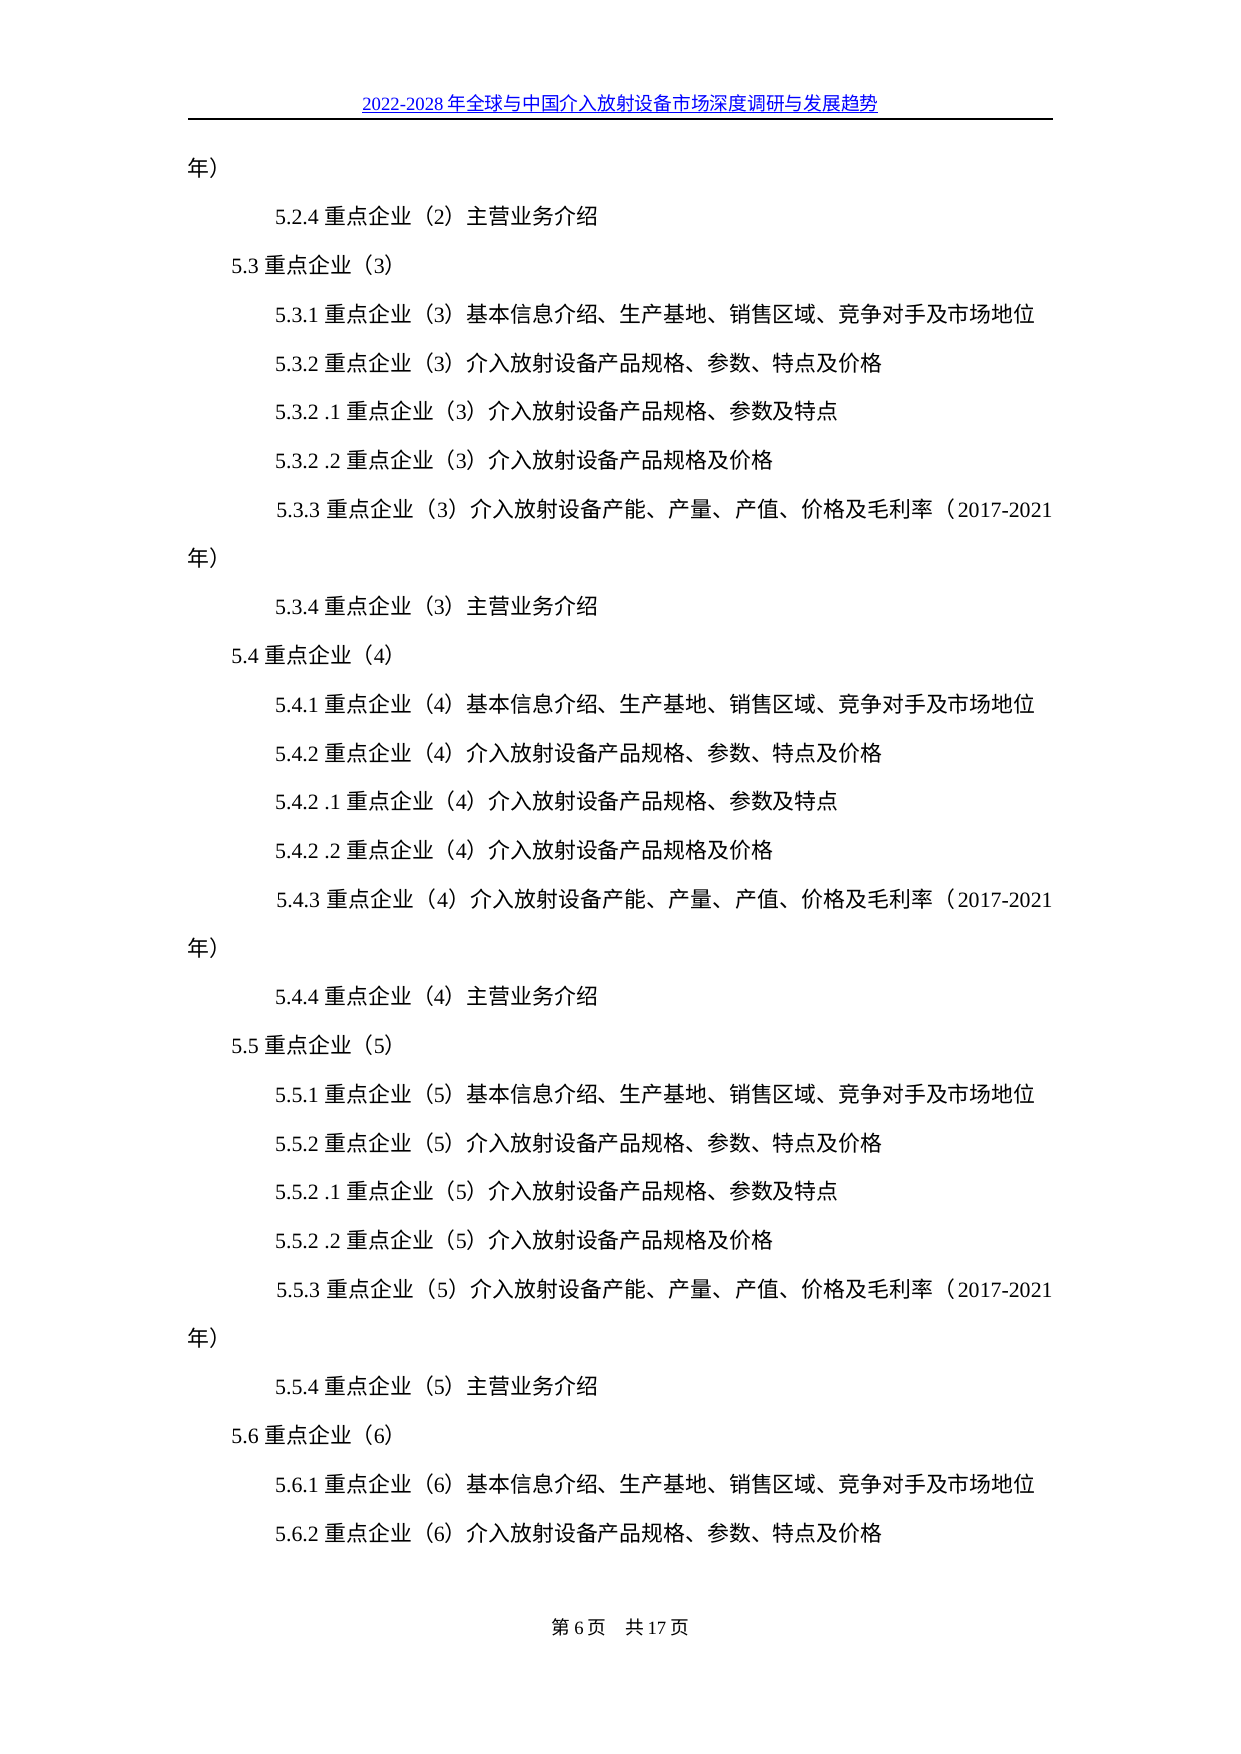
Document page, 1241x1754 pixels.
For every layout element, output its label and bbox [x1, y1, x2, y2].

text [187, 150, 1053, 1548]
